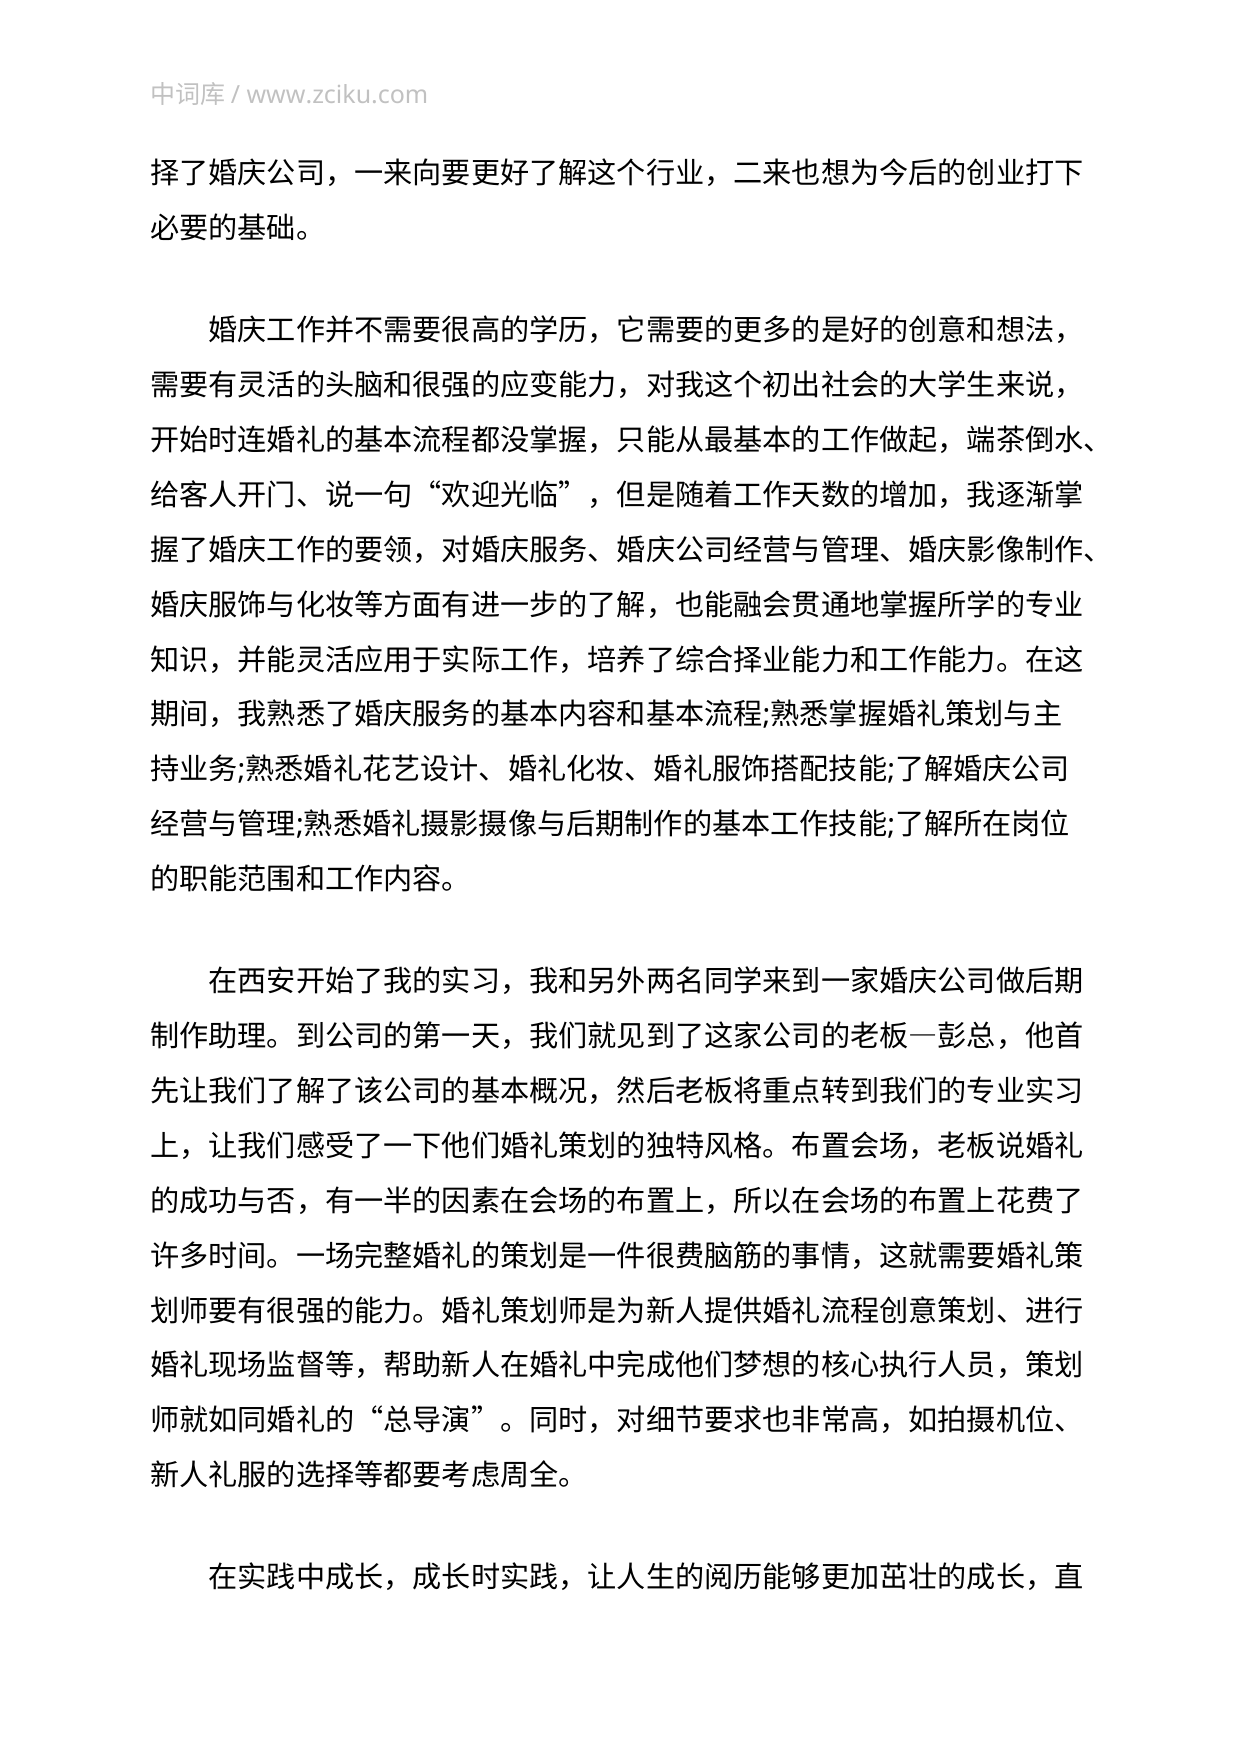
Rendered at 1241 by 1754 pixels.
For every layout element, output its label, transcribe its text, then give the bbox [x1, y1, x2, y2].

text 在西安开始了我的实习，我和另外两名同学来到一家婚庆公司做后期制作助理。到公司的第一天，我们就见到了这家公司的老板—彭总，他首先让我们了解了该公司的基本概况，然后老板将重点转到我们的专业实习上，让我们感受了一下他们婚礼策划的独特风格。布置会场，老板说婚礼的成功与否，有一半的因素在会场的布置上，所以在会场的布置上花费了许多时间。一场完整婚礼的策划是一件很费脑筋的事情，这就需要婚礼策划师要有很强的能力。婚礼策划师是为新人提供婚礼流程创意策划、进行婚礼现场监督等，帮助新人在婚礼中完成他们梦想的核心执行人员，策划师就如同婚礼的“总导演”。同时，对细节要求也非常高，如拍摄机位、新人礼服的选择等都要考虑周全。 [150, 958, 1090, 1494]
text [150, 150, 1090, 247]
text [150, 1553, 1090, 1596]
text 婚庆工作并不需要很高的学历，它需要的更多的是好的创意和想法，需要有灵活的头脑和很强的应变能力，对我这个初出社会的大学生来说，开始时连婚礼的基本流程都没掌握，只能从最基本的工作做起，端茶倒水、给客人开门、说一句“欢迎光临”，但是随着工作天数的增加，我逐渐掌握了婚庆工作的要领，对婚庆服务、婚庆公司经营与管理、婚庆影像制作、婚庆服饰与化妆等方面有进一步的了解，也能融会贯通地掌握所学的专业知识，并能灵活应用于实际工作，培养了综合择业能力和工作能力。在这期间，我熟悉了婚庆服务的基本内容和基本流程;熟悉掌握婚礼策划与主持业务;熟悉婚礼花艺设计、婚礼化妆、婚礼服饰搭配技能;了解婚庆公司经营与管理;熟悉婚礼摄影摄像与后期制作的基本工作技能;了解所在岗位的职能范围和工作内容。 [150, 307, 1090, 898]
